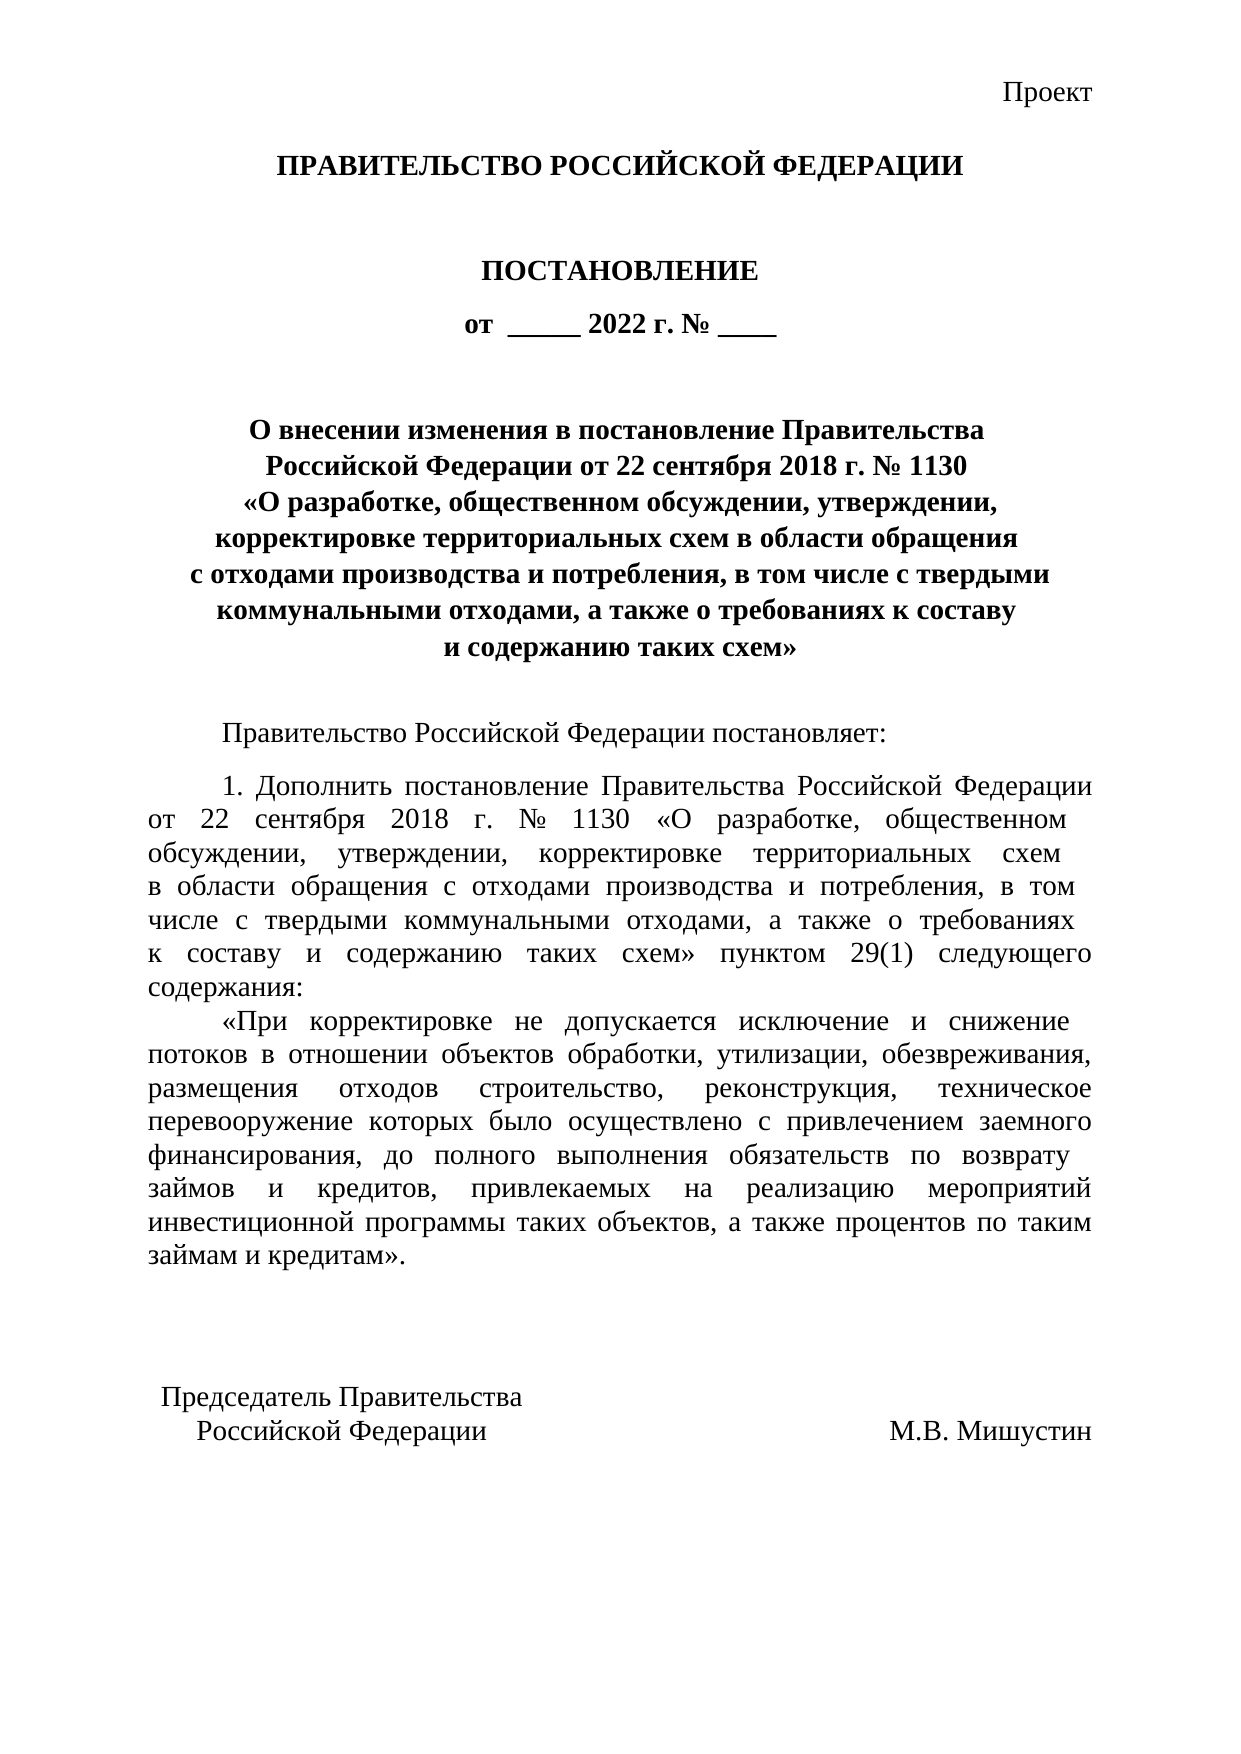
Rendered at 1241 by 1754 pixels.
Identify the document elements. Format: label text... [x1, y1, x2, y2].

table_header М.В. Мишустин [546, 1379, 1103, 1451]
text «При корректировке не допускается исключение и снижение потоков в отношении объектов обработки, утилизации, обезвреживания, размещения отходов строительство, реконструкция, техническое перевооружение которых было осуществлено с привлечением заемного финансирования, до полного выполнения обязательств по возврату займов и кредитов, привлекаемых на реализацию мероприятий инвестиционной программы таких объектов, а также процентов по таким займам и кредитам». [148, 1003, 1092, 1271]
text Правительство Российской Федерации постановляет: [148, 715, 1092, 748]
text ПРАВИТЕЛЬСТВО РОССИЙСКОЙ ФЕДЕРАЦИИ [148, 148, 1092, 181]
text от _____ 2022 г. № ____ [148, 306, 1092, 340]
text 1. Дополнить постановление Правительства Российской Федерации от 22 сентября 2018 г. № 1130 «О разработке, общественном обсуждении, утверждении, корректировке территориальных схем в области обращения с отходами производства и потребления, в том числе с твердыми коммунальными отходами, а также о требованиях к составу и содержанию таких схем» пунктом 29(1) следующего содержания: [148, 768, 1092, 1003]
text О внесении изменения в постановление Правительства Российской Федерации от 22 сентября 2018 г. № 1130 «О разработке, общественном обсуждении, утверждении, корректировке территориальных схем в области обращения с отходами производства и потребления, в том числе с твердыми коммунальными отходами, а также о требованиях к составу и содержанию таких схем» [148, 412, 1092, 662]
text ПОСТАНОВЛЕНИЕ [148, 253, 1092, 287]
table_header Председатель Правительства Российской Федерации [136, 1379, 546, 1451]
